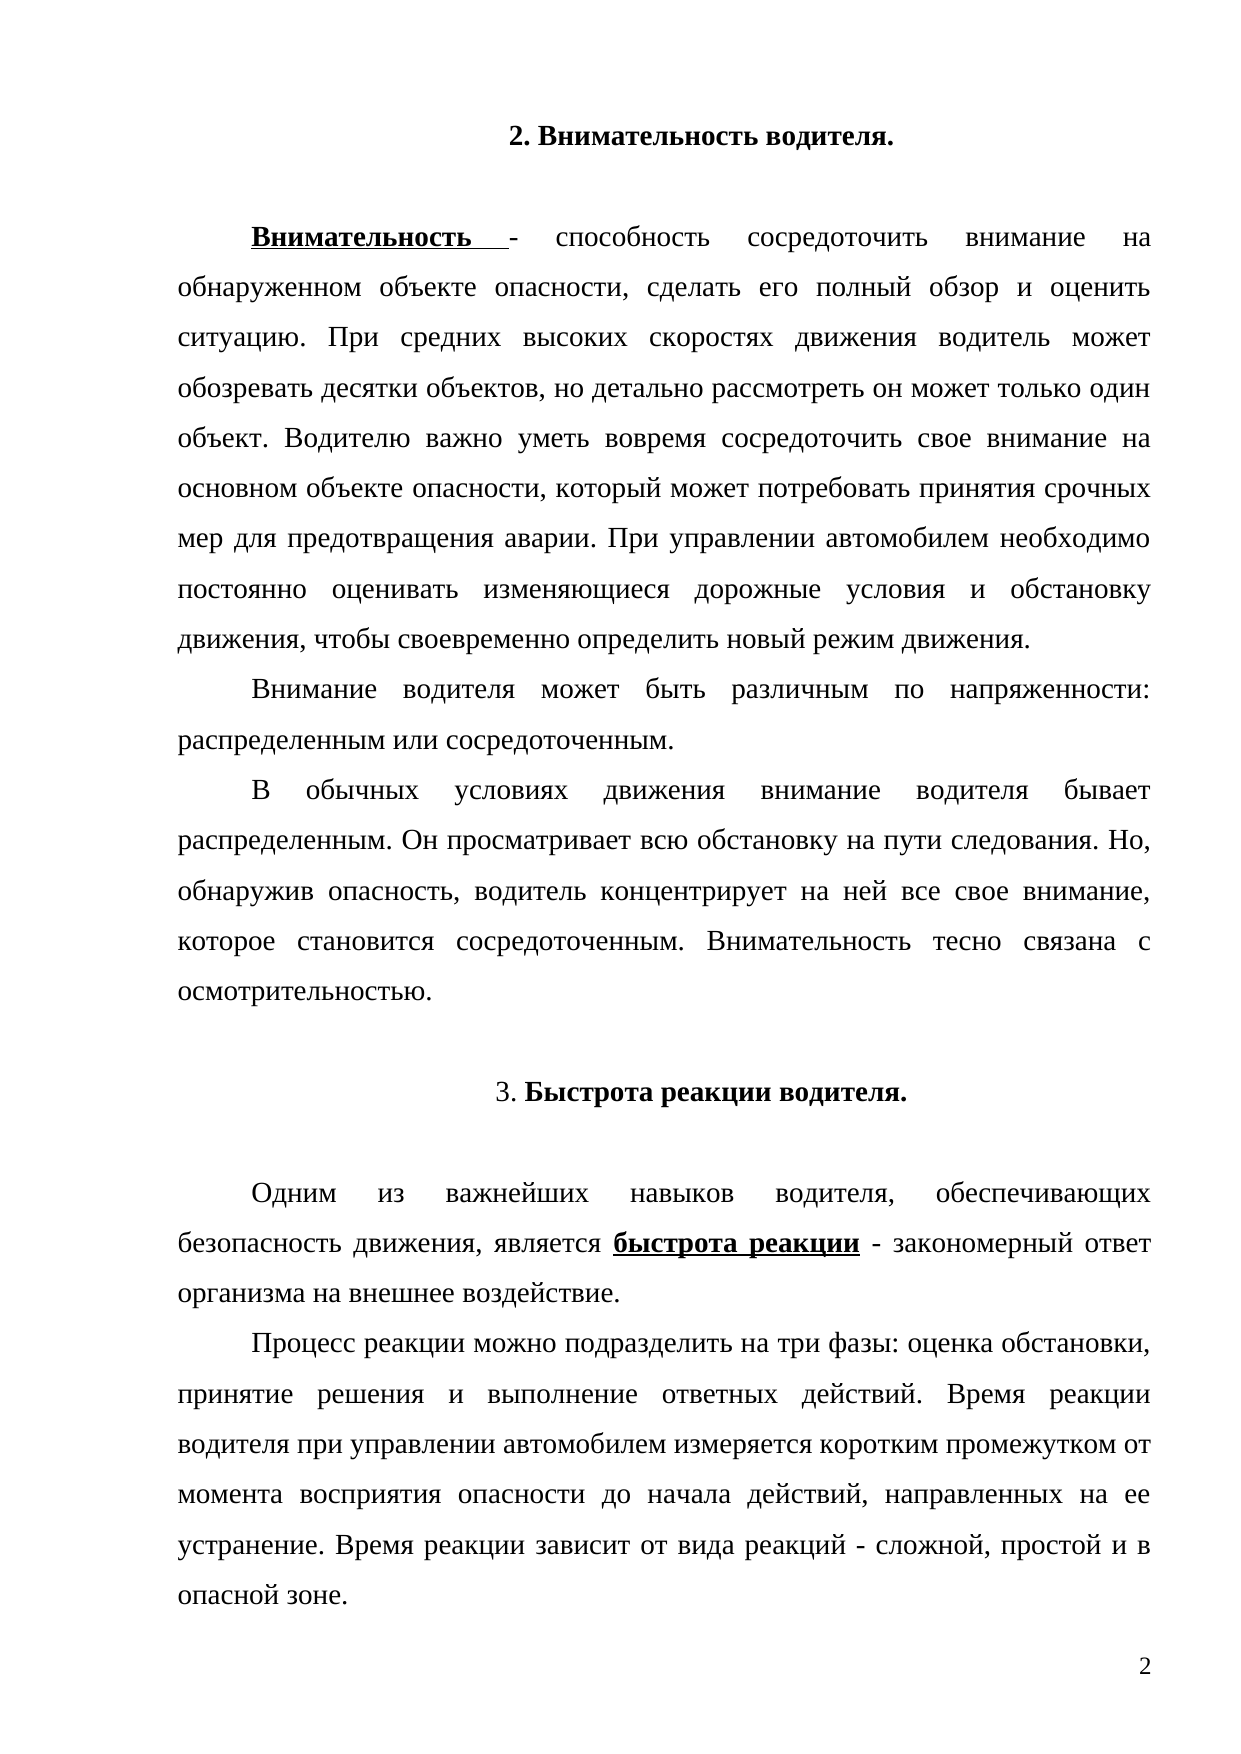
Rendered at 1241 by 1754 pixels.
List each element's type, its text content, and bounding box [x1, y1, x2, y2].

text Внимательность - способность сосредоточить внимание на обнаруженном объекте опасности, сделать его полный обзор и оценить ситуацию. При средних высоких скоростях движения водитель может обозревать десятки объектов, но детально рассмотреть он может только один объект. Водителю важно уметь вовремя сосредоточить свое внимание на основном объекте опасности, который может потребовать принятия срочных мер для предотвращения аварии. При управлении автомобилем необходимо постоянно оценивать изменяющиеся дорожные условия и обстановку движения, чтобы своевременно определить новый режим движения. [177, 219, 1152, 655]
text 2. Внимательность водителя. [177, 118, 1152, 152]
text В обычных условиях движения внимание водителя бывает распределенным. Он просматривает всю обстановку на пути следования. Но, обнаружив опасность, водитель концентрирует на ней все свое внимание, которое становится сосредоточенным. Внимательность тесно связана с осмотрительностью. [177, 772, 1152, 1007]
text 3. Быстрота реакции водителя. [177, 1074, 1152, 1108]
text Внимание водителя может быть различным по напряженности: распределенным или сосредоточенным. [177, 672, 1152, 755]
text Процесс реакции можно подразделить на три фазы: оценка обстановки, принятие решения и выполнение ответных действий. Время реакции водителя при управлении автомобилем измеряется коротким промежутком от момента восприятия опасности до начала действий, направленных на ее устранение. Время реакции зависит от вида реакций - сложной, простой и в опасной зоне. [177, 1326, 1152, 1611]
text Одним из важнейших навыков водителя, обеспечивающих безопасность движения, является быстрота реакции - закономерный ответ организма на внешнее воздействие. [177, 1175, 1152, 1309]
